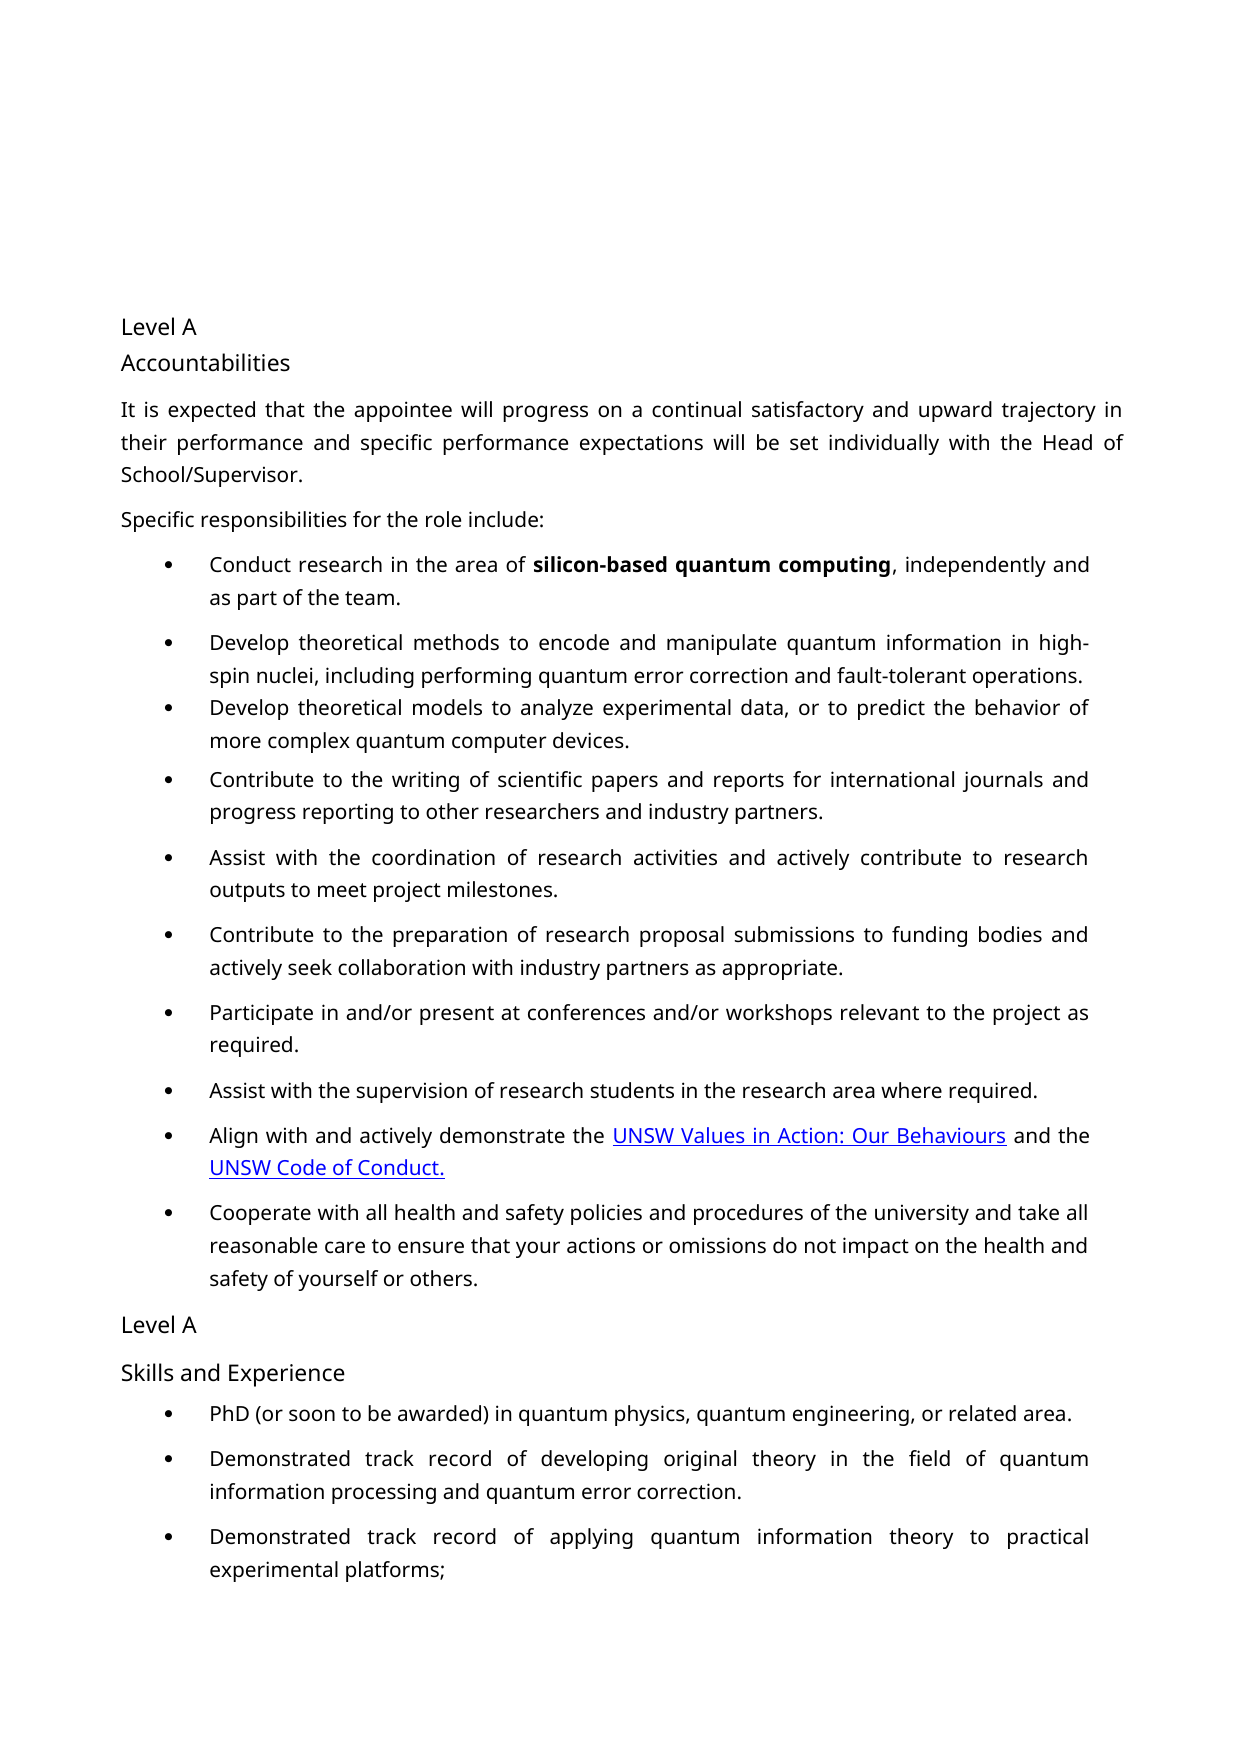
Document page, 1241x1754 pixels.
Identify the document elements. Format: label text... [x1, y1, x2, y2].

list Demonstrated track record of developing original theory in the field of quantum information processing and quantum error correction. [165, 1444, 1090, 1506]
list Cooperate with all health and safety policies and procedures of the university and take all reasonable care to ensure that your actions or omissions do not impact on the health and safety of yourself or others. [165, 1198, 1090, 1292]
list Contribute to the writing of scientific papers and reports for international journals and progress reporting to other researchers and industry partners. [165, 765, 1090, 826]
list Contribute to the preparation of research proposal submissions to funding bodies and actively seek collaboration with industry partners as appropriate. [165, 920, 1090, 981]
subtitle Level A Accountabilities [121, 311, 1090, 378]
text Specific responsibilities for the role include: [91, 505, 1124, 534]
list Develop theoretical models to analyze experimental data, or to predict the behavior of more complex quantum computer devices. [165, 693, 1090, 754]
list Assist with the supervision of research students in the research area where required. [165, 1076, 1090, 1104]
list Conduct research in the area of silicon-based quantum computing, independently and as part of the team. [165, 551, 1090, 612]
list Develop theoretical methods to encode and manipulate quantum information in high-spin nuclei, including performing quantum error correction and fault-tolerant operations. [165, 628, 1090, 689]
list Align with and actively demonstrate the UNSW Values in Action: Our Behaviours and the UNSW Code of Conduct. [165, 1121, 1090, 1182]
subtitle Level A [121, 1309, 1090, 1340]
list Assist with the coordination of research activities and actively contribute to research outputs to meet project milestones. [165, 843, 1090, 904]
list Participate in and/or present at conferences and/or workshops relevant to the project as required. [165, 998, 1090, 1059]
list PhD (or soon to be awarded) in quantum physics, quantum engineering, or related area. [165, 1399, 1090, 1428]
list Demonstrated track record of applying quantum information theory to practical experimental platforms; [165, 1522, 1090, 1583]
text It is expected that the appointee will progress on a continual satisfactory and upward trajectory in their performance and specific performance expectations will be set individually with the Head of School/Supervisor. [121, 395, 1124, 489]
text Skills and Experience [121, 1357, 1090, 1388]
